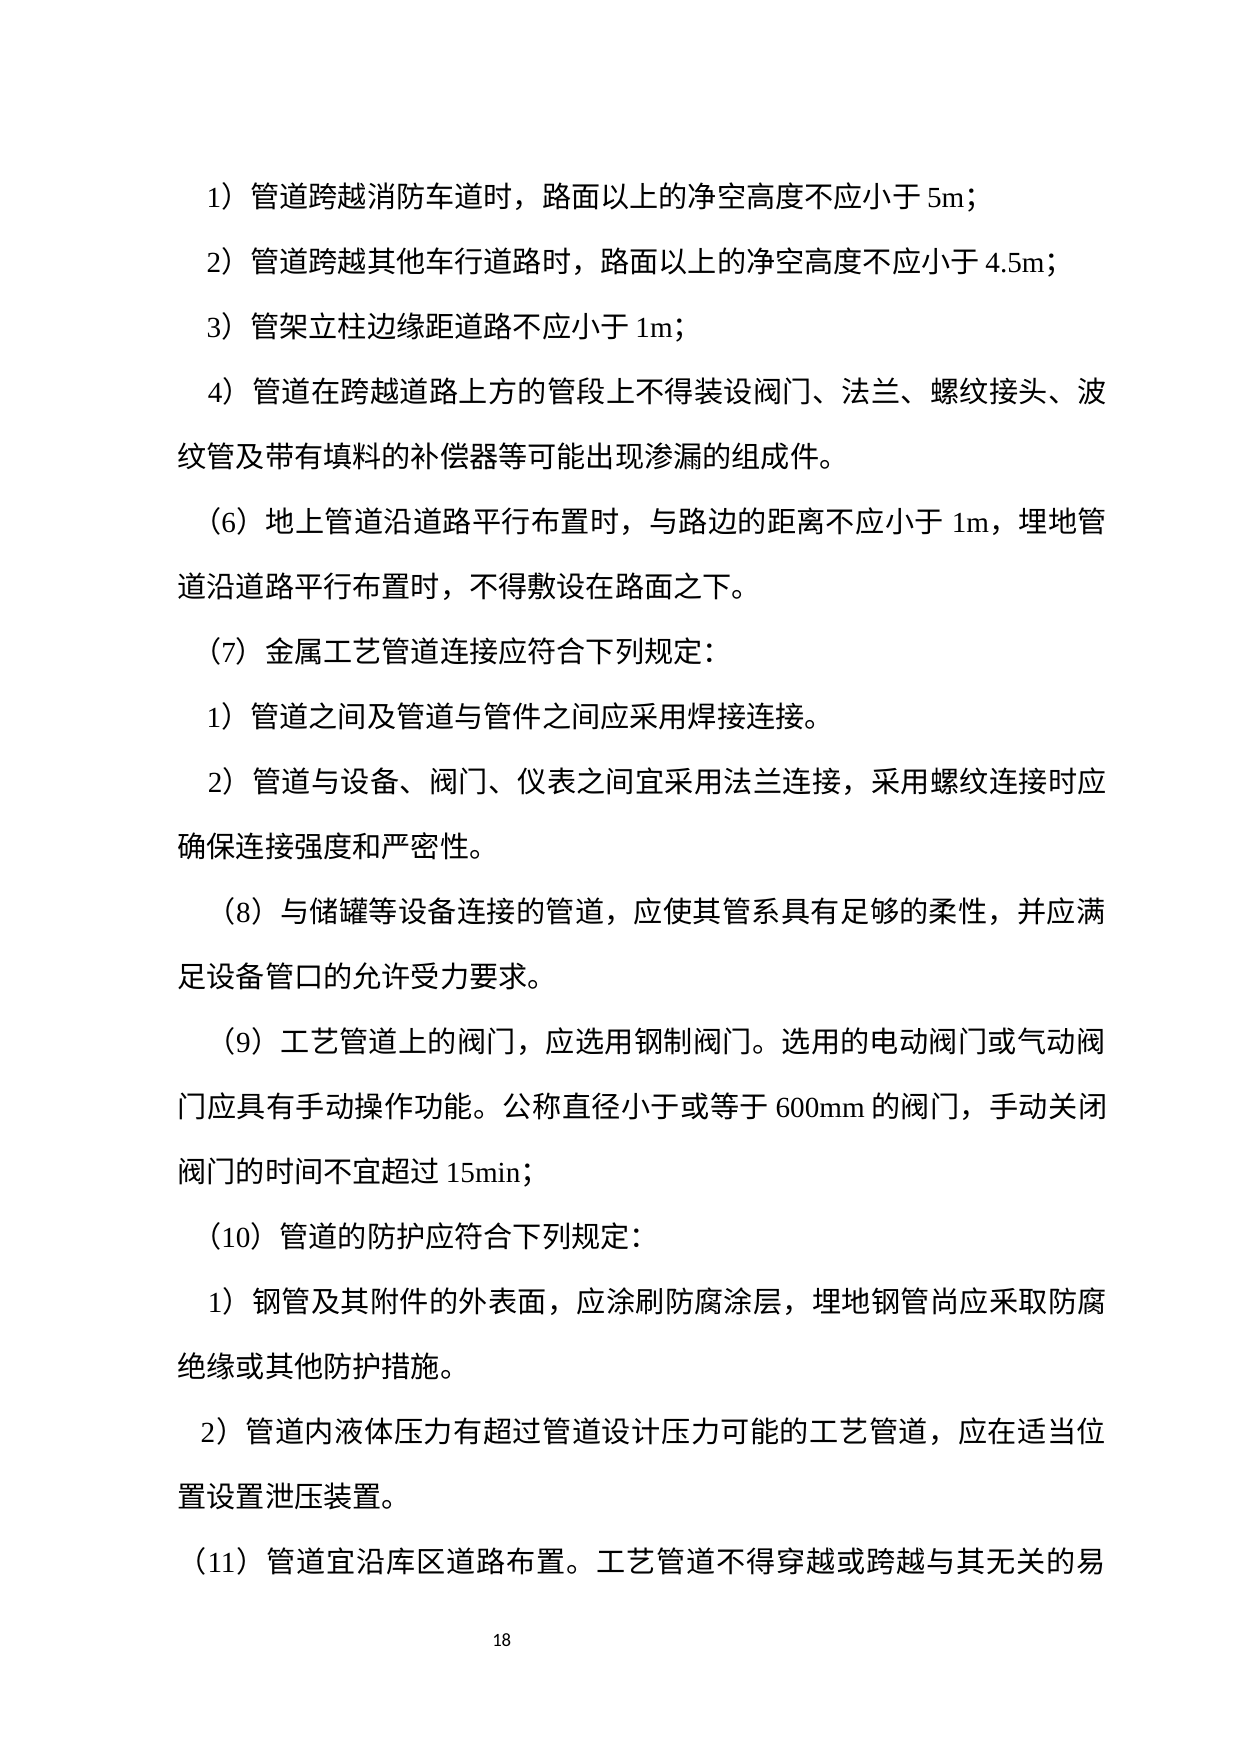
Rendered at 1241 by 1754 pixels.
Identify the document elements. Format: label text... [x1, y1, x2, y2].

text （8）与储罐等设备连接的管道，应使其管系具有足够的柔性，并应满足设备管口的允许受力要求。 [177, 877, 1107, 1007]
text （9）工艺管道上的阀门，应选用钢制阀门。选用的电动阀门或气动阀门应具有手动操作功能。公称直径小于或等于600mm的阀门，手动关闭阀门的时间不宜超过15min； [177, 1007, 1107, 1202]
text 2）管道跨越其他车行道路时，路面以上的净空高度不应小于4.5m； [177, 227, 1107, 292]
text 3）管架立柱边缘距道路不应小于1m； [177, 292, 1107, 357]
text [177, 1527, 1107, 1592]
text （10）管道的防护应符合下列规定： [177, 1202, 1107, 1267]
text 1）管道之间及管道与管件之间应采用焊接连接。 [177, 682, 1107, 747]
text 1）管道跨越消防车道时，路面以上的净空高度不应小于5m； [177, 162, 1107, 227]
text 2）管道与设备、阀门、仪表之间宜采用法兰连接，采用螺纹连接时应确保连接强度和严密性。 [177, 747, 1107, 877]
text （7）金属工艺管道连接应符合下列规定： [177, 617, 1107, 682]
text 2）管道内液体压力有超过管道设计压力可能的工艺管道，应在适当位置设置泄压装置。 [177, 1397, 1107, 1527]
text （6）地上管道沿道路平行布置时，与路边的距离不应小于1m，埋地管道沿道路平行布置时，不得敷设在路面之下。 [177, 487, 1107, 617]
text 1）钢管及其附件的外表面，应涂刷防腐涂层，埋地钢管尚应釆取防腐绝缘或其他防护措施。 [177, 1267, 1107, 1397]
text 4）管道在跨越道路上方的管段上不得装设阀门、法兰、螺纹接头、波纹管及带有填料的补偿器等可能出现渗漏的组成件。 [177, 357, 1107, 487]
